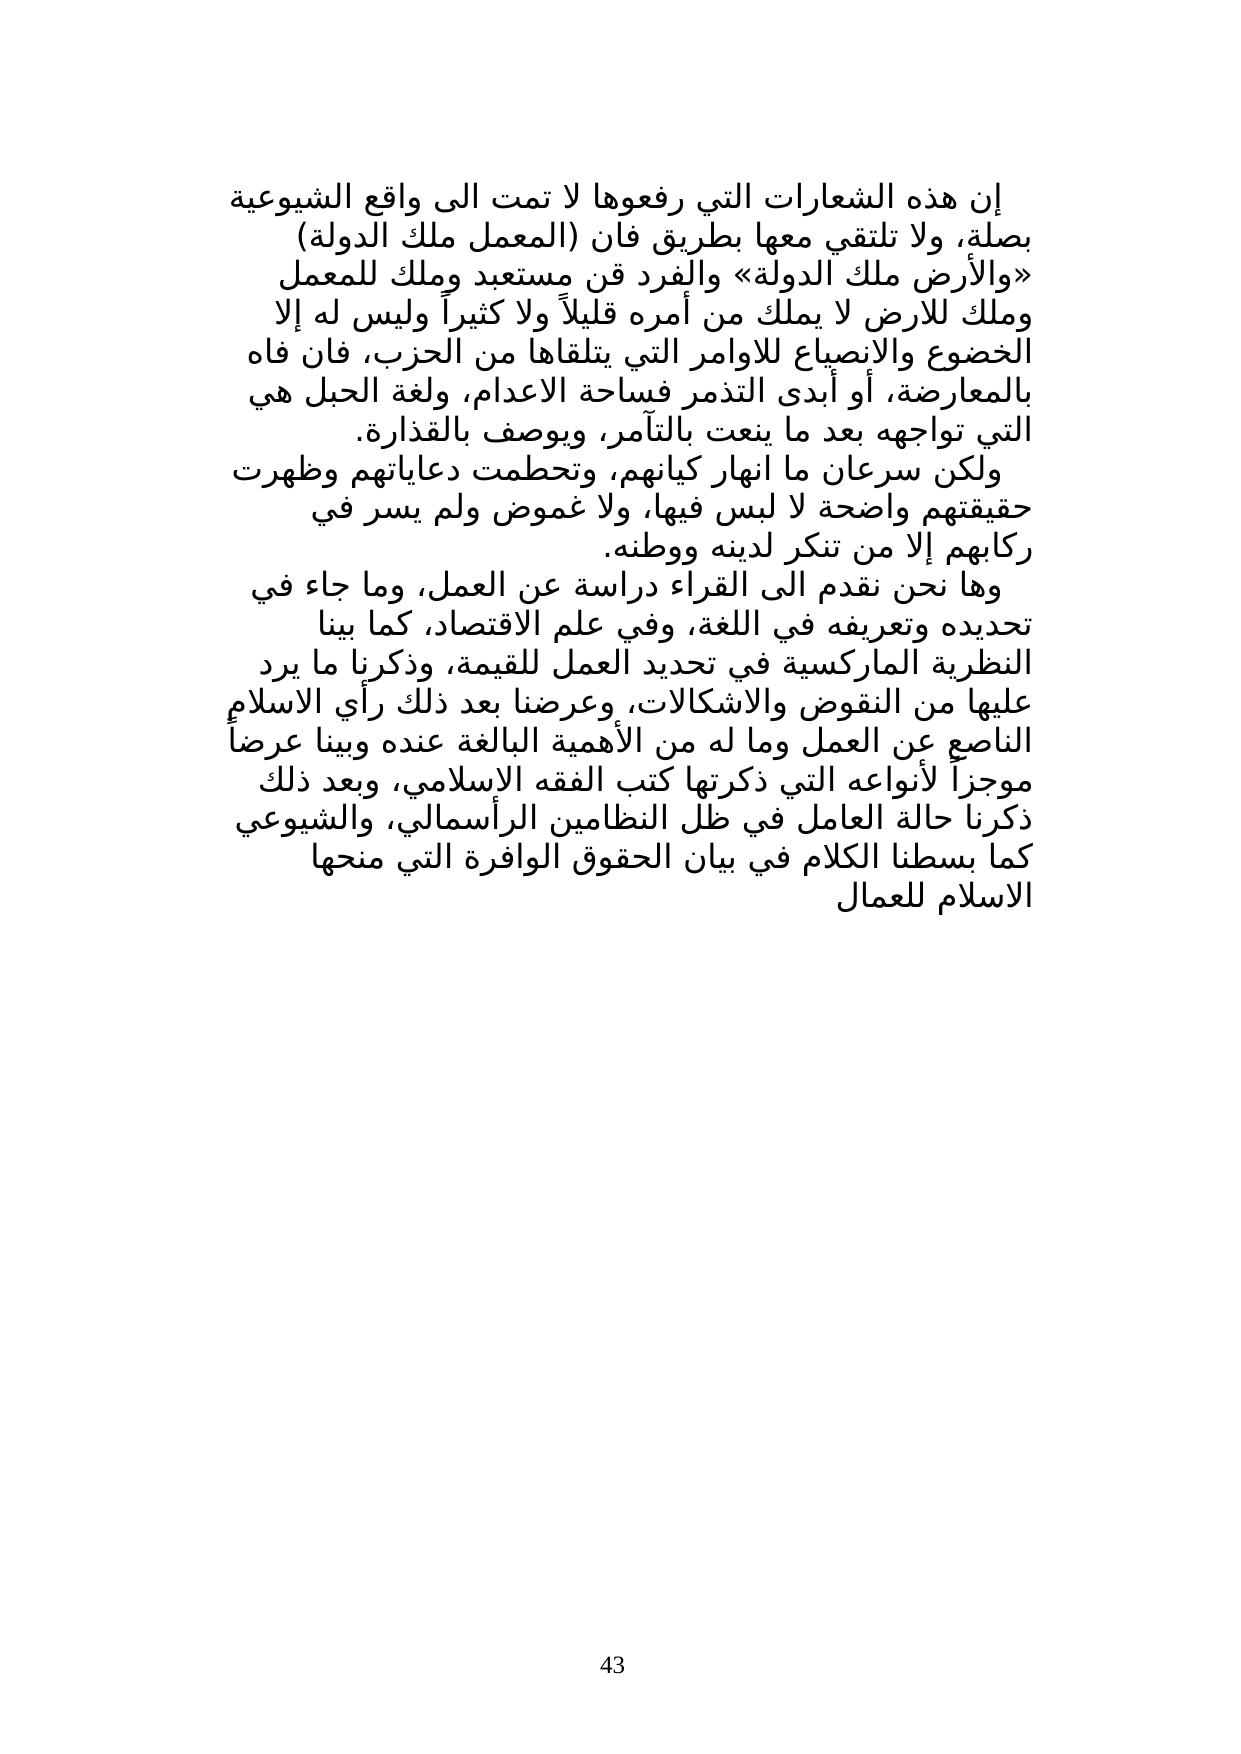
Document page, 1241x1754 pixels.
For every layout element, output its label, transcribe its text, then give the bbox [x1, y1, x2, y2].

text وها نحن نقدم الى القراء دراسة عن العمل، وما جاء في تحديده وتعريفه في اللغة، وفي علم الاقتصاد، كما بينا النظرية الماركسية في تحديد العمل للقيمة، وذكرنا ما يرد عليها من النقوض والاشكالات، وعرضنا بعد ذلك رأي الاسلام الناصع عن العمل وما له من الأهمية البالغة عنده وبينا عرضاً موجزاً لأنواعه التي ذكرتها كتب الفقه الاسلامي، وبعد ذلك ذكرنا حالة العامل في ظل النظامين الرأسمالي، والشيوعي كما بسطنا الكلام في بيان الحقوق الوافرة التي منحها الاسلام للعمال [222, 566, 1033, 915]
text إن هذه الشعارات التي رفعوها لا تمت الى واقع الشيوعية بصلة، ولا تلتقي معها بطريق فان (المعمل ملك الدولة) «والأرض ملك الدولة» والفرد قن مستعبد وملك للمعمل وملك للارض لا يملك من أمره قليلاً ولا كثيراً وليس له إلا الخضوع والانصياع للاوامر التي يتلقاها من الحزب، فان فاه بالمعارضة، أو أبدى التذمر فساحة الاعدام، ولغة الحبل هي التي تواجهه بعد ما ينعت بالتآمر، ويوصف بالقذارة. [222, 177, 1033, 449]
text ولكن سرعان ما انهار كيانهم، وتحطمت دعاياتهم وظهرت حقيقتهم واضحة لا لبس فيها، ولا غموض ولم يسر في ركابهم إلا من تنكر لدينه ووطنه. [222, 449, 1033, 566]
